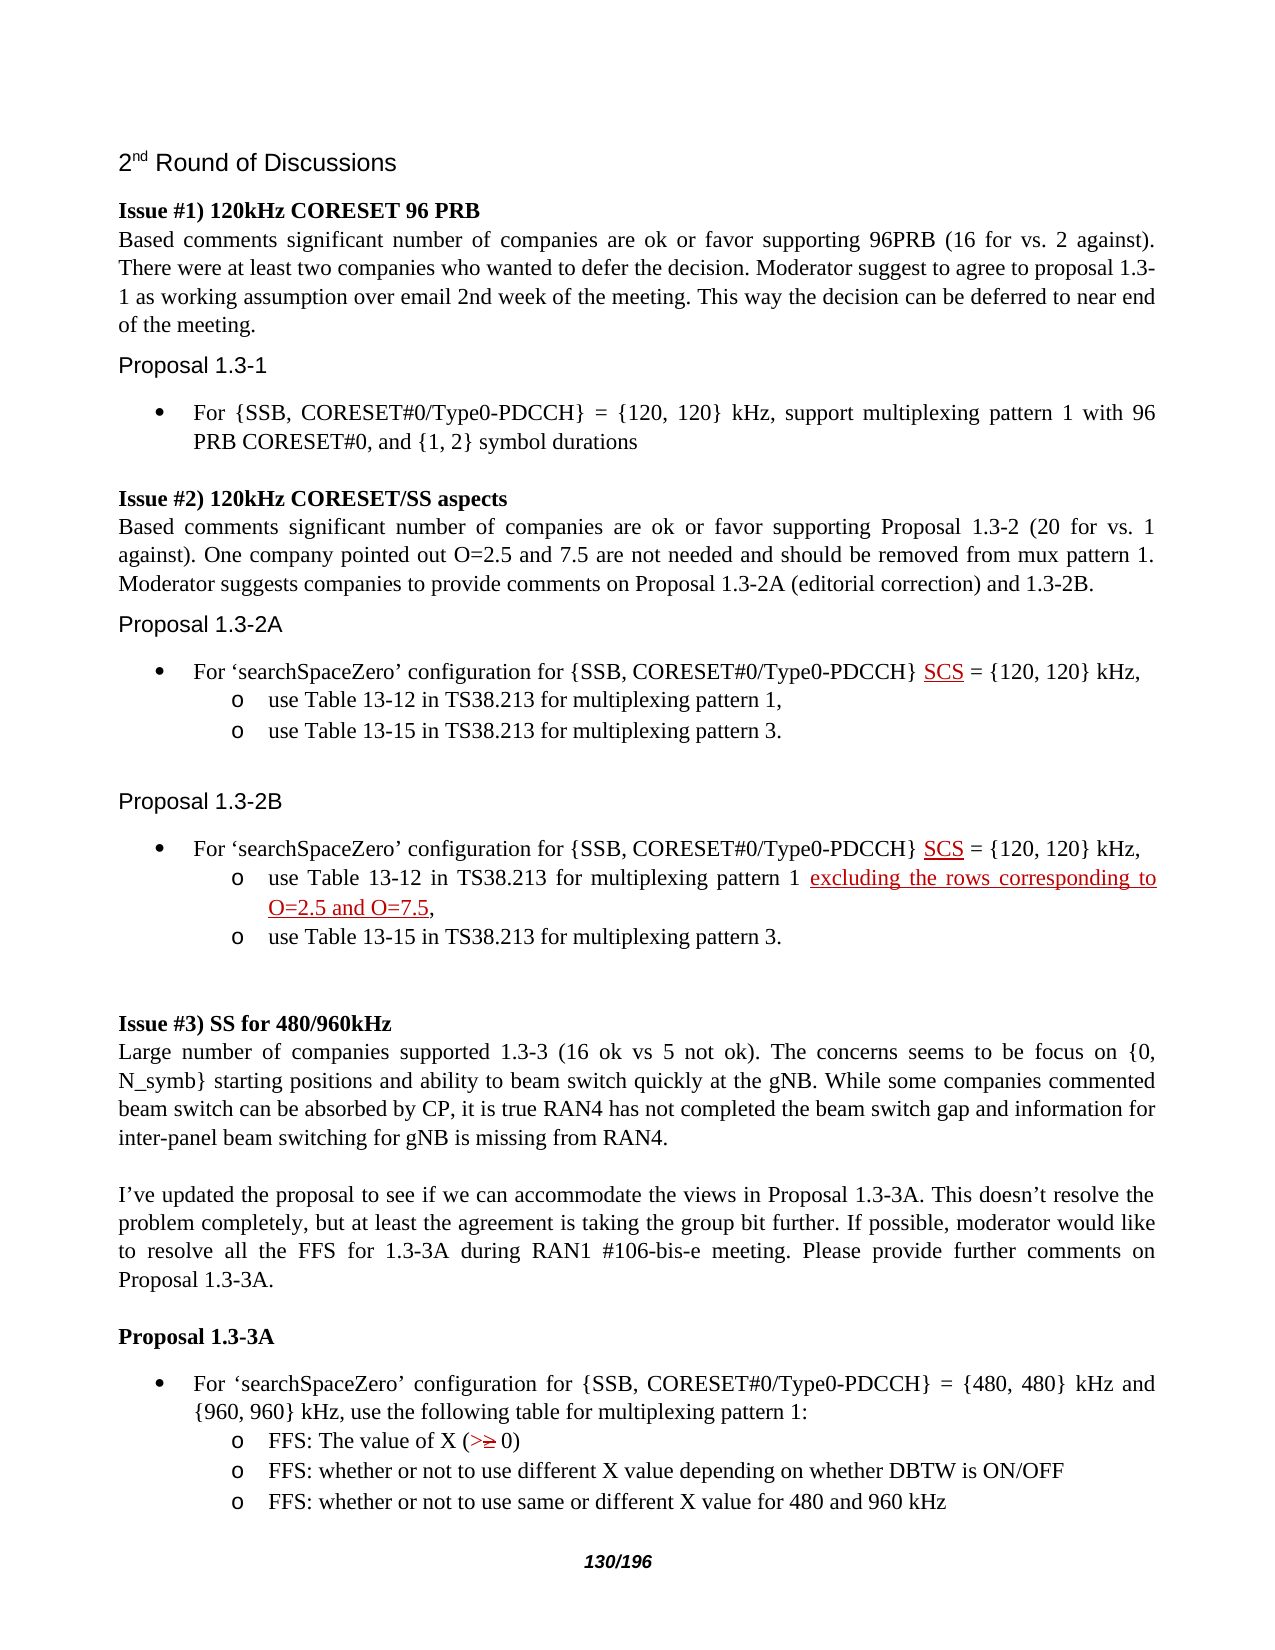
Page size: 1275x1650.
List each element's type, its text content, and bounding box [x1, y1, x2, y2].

list use Table 13-12 in TS38.213 for multiplexing pattern 1 excluding the rows corresponding to O=2.5 and O=7.5, [231, 864, 1157, 921]
list For {SSB, CORESET#0/Type0-PDCCH} = {120, 120} kHz, support multiplexing pattern 1 with 96 PRB CORESET#0, and {1, 2} symbol durations [156, 399, 1157, 454]
list For ‘searchSpaceZero’ configuration for {SSB, CORESET#0/Type0-PDCCH} = {480, 480} kHz and {960, 960} kHz, use the following table for multiplexing pattern 1: [156, 1370, 1157, 1425]
subtitle 2nd Round of Discussions [118, 148, 1157, 176]
list For ‘searchSpaceZero’ configuration for {SSB, CORESET#0/Type0-PDCCH} SCS = {120, 120} kHz, [156, 836, 1157, 862]
text Based comments significant number of companies are ok or favor supporting Proposal 1.3-2 (20 for vs. 1 against). One company pointed out O=2.5 and 7.5 are not needed and should be removed from mux pattern 1. Moderator suggests companies to provide comments on Proposal 1.3-2A (editorial correction) and 1.3-2B. [118, 513, 1157, 596]
list FFS: The value of X (>≥ 0) [231, 1427, 1157, 1455]
text Based comments significant number of companies are ok or favor supporting 96PRB (16 for vs. 2 against). There were at least two companies who wanted to defer the decision. Moderator suggest to agree to proposal 1.3-1 as working assumption over email 2nd week of the meeting. This way the decision can be deferred to near end of the meeting. [118, 226, 1157, 338]
list FFS: whether or not to use different X value depending on whether DBTW is ON/OFF [231, 1457, 1157, 1486]
list use Table 13-15 in TS38.213 for multiplexing pattern 3. [231, 717, 1157, 745]
text Issue #1) 120kHz CORESET 96 PRB [118, 197, 1157, 224]
text I’ve updated the proposal to see if we can accommodate the views in Proposal 1.3-3A. This doesn’t resolve the problem completely, but at least the agreement is taking the group bit further. If possible, moderator would like to resolve all the FFS for 1.3-3A during RAN1 #106-bis-e meeting. Please provide further comments on Proposal 1.3-3A. [118, 1181, 1157, 1292]
subtitle Proposal 1.3-2A [118, 611, 1157, 637]
subtitle Proposal 1.3-2B [118, 788, 1157, 815]
text Proposal 1.3-3A [118, 1323, 1157, 1349]
text Large number of companies supported 1.3-3 (16 ok vs 5 not ok). The concerns seems to be focus on {0, N_symb} starting positions and ability to beam switch quickly at the gNB. While some companies commented beam switch can be absorbed by CP, it is true RAN4 has not completed the beam switch gap and information for inter-panel beam switching for gNB is missing from RAN4. [118, 1038, 1157, 1150]
list For ‘searchSpaceZero’ configuration for {SSB, CORESET#0/Type0-PDCCH} SCS = {120, 120} kHz, [156, 658, 1157, 684]
list use Table 13-15 in TS38.213 for multiplexing pattern 3. [231, 923, 1157, 951]
subtitle Proposal 1.3-1 [118, 352, 1157, 378]
list FFS: whether or not to use same or different X value for 480 and 960 kHz [231, 1488, 1157, 1516]
text Issue #3) SS for 480/960kHz [118, 1010, 1157, 1036]
list use Table 13-12 in TS38.213 for multiplexing pattern 1, [231, 687, 1157, 715]
text Issue #2) 120kHz CORESET/SS aspects [118, 485, 1157, 511]
